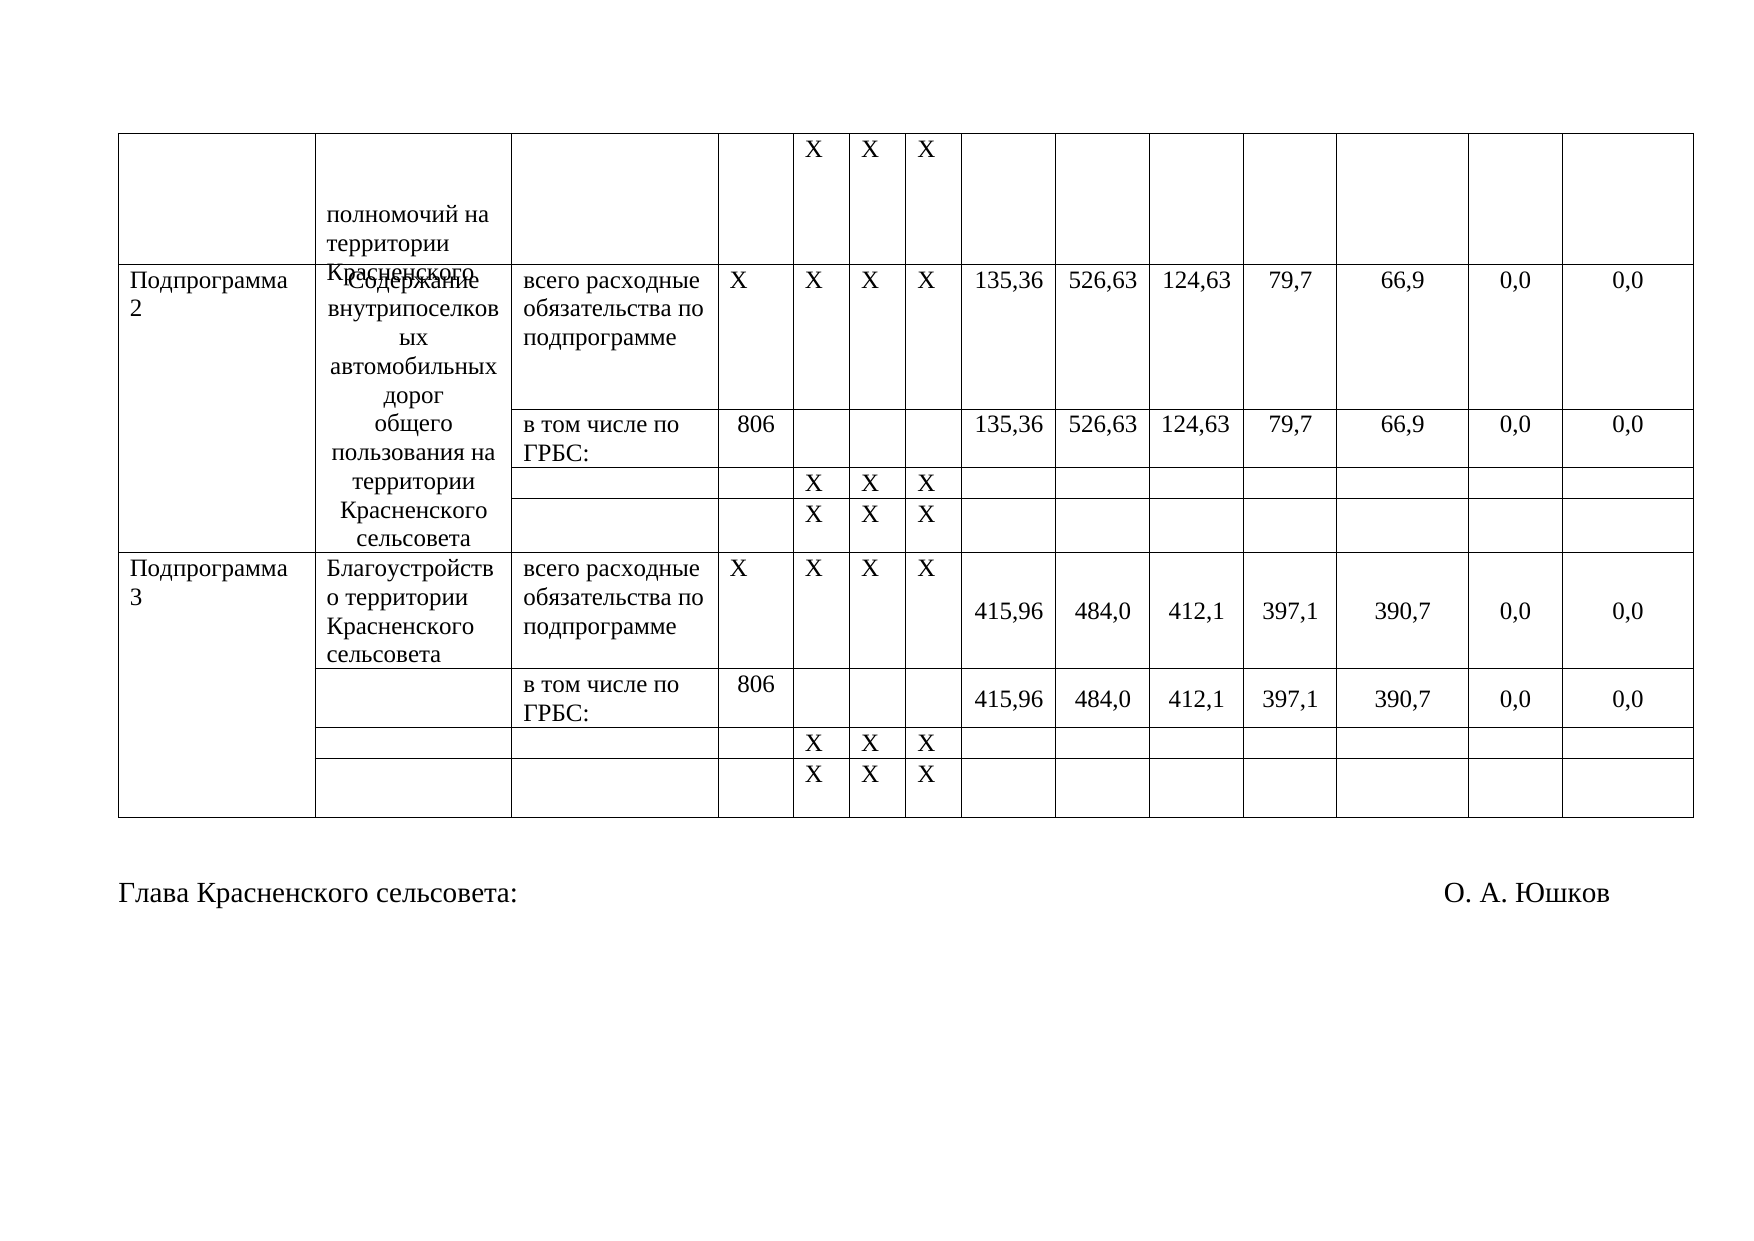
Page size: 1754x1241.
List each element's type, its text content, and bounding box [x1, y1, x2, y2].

table_cell 124,63 [1150, 410, 1243, 467]
table_cell 66,9 [1337, 410, 1468, 467]
table_cell [1150, 728, 1243, 758]
table_cell 415,96 [962, 553, 1055, 668]
table_cell Подпрограмма 3 [119, 553, 315, 817]
table_cell Х [850, 265, 905, 408]
table_cell [1150, 134, 1243, 264]
table_cell Подпрограмма 2 [119, 265, 315, 552]
table_cell 390,7 [1337, 553, 1468, 668]
table_cell [906, 669, 961, 727]
table_cell 0,0 [1563, 265, 1693, 408]
table_cell [512, 134, 718, 264]
table_cell [1150, 759, 1243, 817]
table_cell 79,7 [1244, 410, 1336, 467]
table_cell [719, 759, 793, 817]
table_cell [1337, 134, 1468, 264]
table_cell [1056, 468, 1149, 498]
table_cell 397,1 [1244, 553, 1336, 668]
table_cell Х [794, 759, 849, 817]
table_cell Х [850, 134, 905, 264]
table_cell [794, 410, 849, 467]
table_cell [1469, 499, 1562, 552]
table_cell в том числе по ГРБС: [512, 410, 718, 467]
table_cell [962, 728, 1055, 758]
table_cell [962, 499, 1055, 552]
table_cell [512, 468, 718, 498]
table_cell 0,0 [1563, 410, 1693, 467]
table_cell Х [850, 759, 905, 817]
table_cell 484,0 [1056, 553, 1149, 668]
table_cell Х [794, 499, 849, 552]
table_cell 66,9 [1337, 265, 1468, 408]
table_cell 0,0 [1563, 669, 1693, 727]
table_cell [1244, 759, 1336, 817]
table_cell [1244, 134, 1336, 264]
table_cell [512, 759, 718, 817]
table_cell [512, 265, 718, 408]
table_cell [1563, 134, 1693, 264]
table_cell Х [794, 134, 849, 264]
table_cell Х [850, 468, 905, 498]
table_cell [512, 499, 718, 552]
table_cell всего расходные обязательства по подпрограмме [512, 553, 718, 668]
table_cell [962, 468, 1055, 498]
table_cell [794, 669, 849, 727]
table_cell [512, 728, 718, 758]
table_cell [1056, 134, 1149, 264]
table_cell 526,63 [1056, 265, 1149, 408]
table_cell [1244, 728, 1336, 758]
table_cell 135,36 [962, 410, 1055, 467]
table_cell Х [906, 728, 961, 758]
table_cell [719, 499, 793, 552]
table_cell [1337, 499, 1468, 552]
table_cell [1563, 468, 1693, 498]
table_cell [1337, 759, 1468, 817]
table_cell 79,7 [1244, 265, 1336, 408]
table_cell 0,0 [1469, 410, 1562, 467]
table_cell Х [906, 468, 961, 498]
table_cell [719, 468, 793, 498]
table_cell 397,1 [1244, 669, 1336, 727]
table_cell 124,63 [1150, 265, 1243, 408]
table_cell 0,0 [1469, 553, 1562, 668]
table_cell [962, 759, 1055, 817]
table_cell Х [906, 134, 961, 264]
table_cell [1469, 728, 1562, 758]
table_cell Х [794, 468, 849, 498]
table_cell [1244, 499, 1336, 552]
table_cell 0,0 [1563, 553, 1693, 668]
table_cell [850, 410, 905, 467]
table_cell [1150, 468, 1243, 498]
table_cell [1469, 468, 1562, 498]
table_cell [316, 759, 511, 817]
table_cell [1563, 499, 1693, 552]
table_cell [1056, 499, 1149, 552]
table_cell [1469, 759, 1562, 817]
table_cell 484,0 [1056, 669, 1149, 727]
table_cell [1563, 728, 1693, 758]
table_cell [1150, 499, 1243, 552]
table_cell 412,1 [1150, 553, 1243, 668]
table_cell Х [906, 553, 961, 668]
table_cell Х [794, 553, 849, 668]
table_cell 415,96 [962, 669, 1055, 727]
table_cell [1056, 728, 1149, 758]
table_cell Х [850, 553, 905, 668]
table_cell [1337, 728, 1468, 758]
table_cell [316, 728, 511, 758]
table_cell Х [719, 553, 793, 668]
table_cell [962, 134, 1055, 264]
table_cell [850, 669, 905, 727]
table_cell [719, 134, 793, 264]
table_cell Содержание внутрипоселковых автомобильных дорог общего пользования на территории Красненского сельсовета [316, 265, 511, 552]
table_cell [1244, 468, 1336, 498]
table_cell в том числе по ГРБС: [512, 669, 718, 727]
table_cell Х [794, 728, 849, 758]
table_cell Х [906, 265, 961, 408]
table_cell Х [850, 499, 905, 552]
table_cell [719, 728, 793, 758]
text Глава Красненского сельсовета: О. А. Юшков [118, 875, 1636, 909]
table_cell [1337, 468, 1468, 498]
table_cell 390,7 [1337, 669, 1468, 727]
table_cell 806 [719, 669, 793, 727]
table_cell [1469, 134, 1562, 264]
table_cell [1563, 759, 1693, 817]
table_cell [906, 410, 961, 467]
table_cell Х [719, 265, 793, 408]
table_cell 806 [719, 410, 793, 467]
table_cell [1056, 759, 1149, 817]
table_cell 135,36 [962, 265, 1055, 408]
table_cell Х [850, 728, 905, 758]
table_cell 0,0 [1469, 265, 1562, 408]
table_cell Х [906, 759, 961, 817]
table_cell 0,0 [1469, 669, 1562, 727]
table_cell Благоустройство территории Красненского сельсовета [316, 553, 511, 668]
table_cell 412,1 [1150, 669, 1243, 727]
table_cell Х [906, 499, 961, 552]
table_cell Х [794, 265, 849, 408]
table_cell 526,63 [1056, 410, 1149, 467]
table_cell [316, 669, 511, 727]
